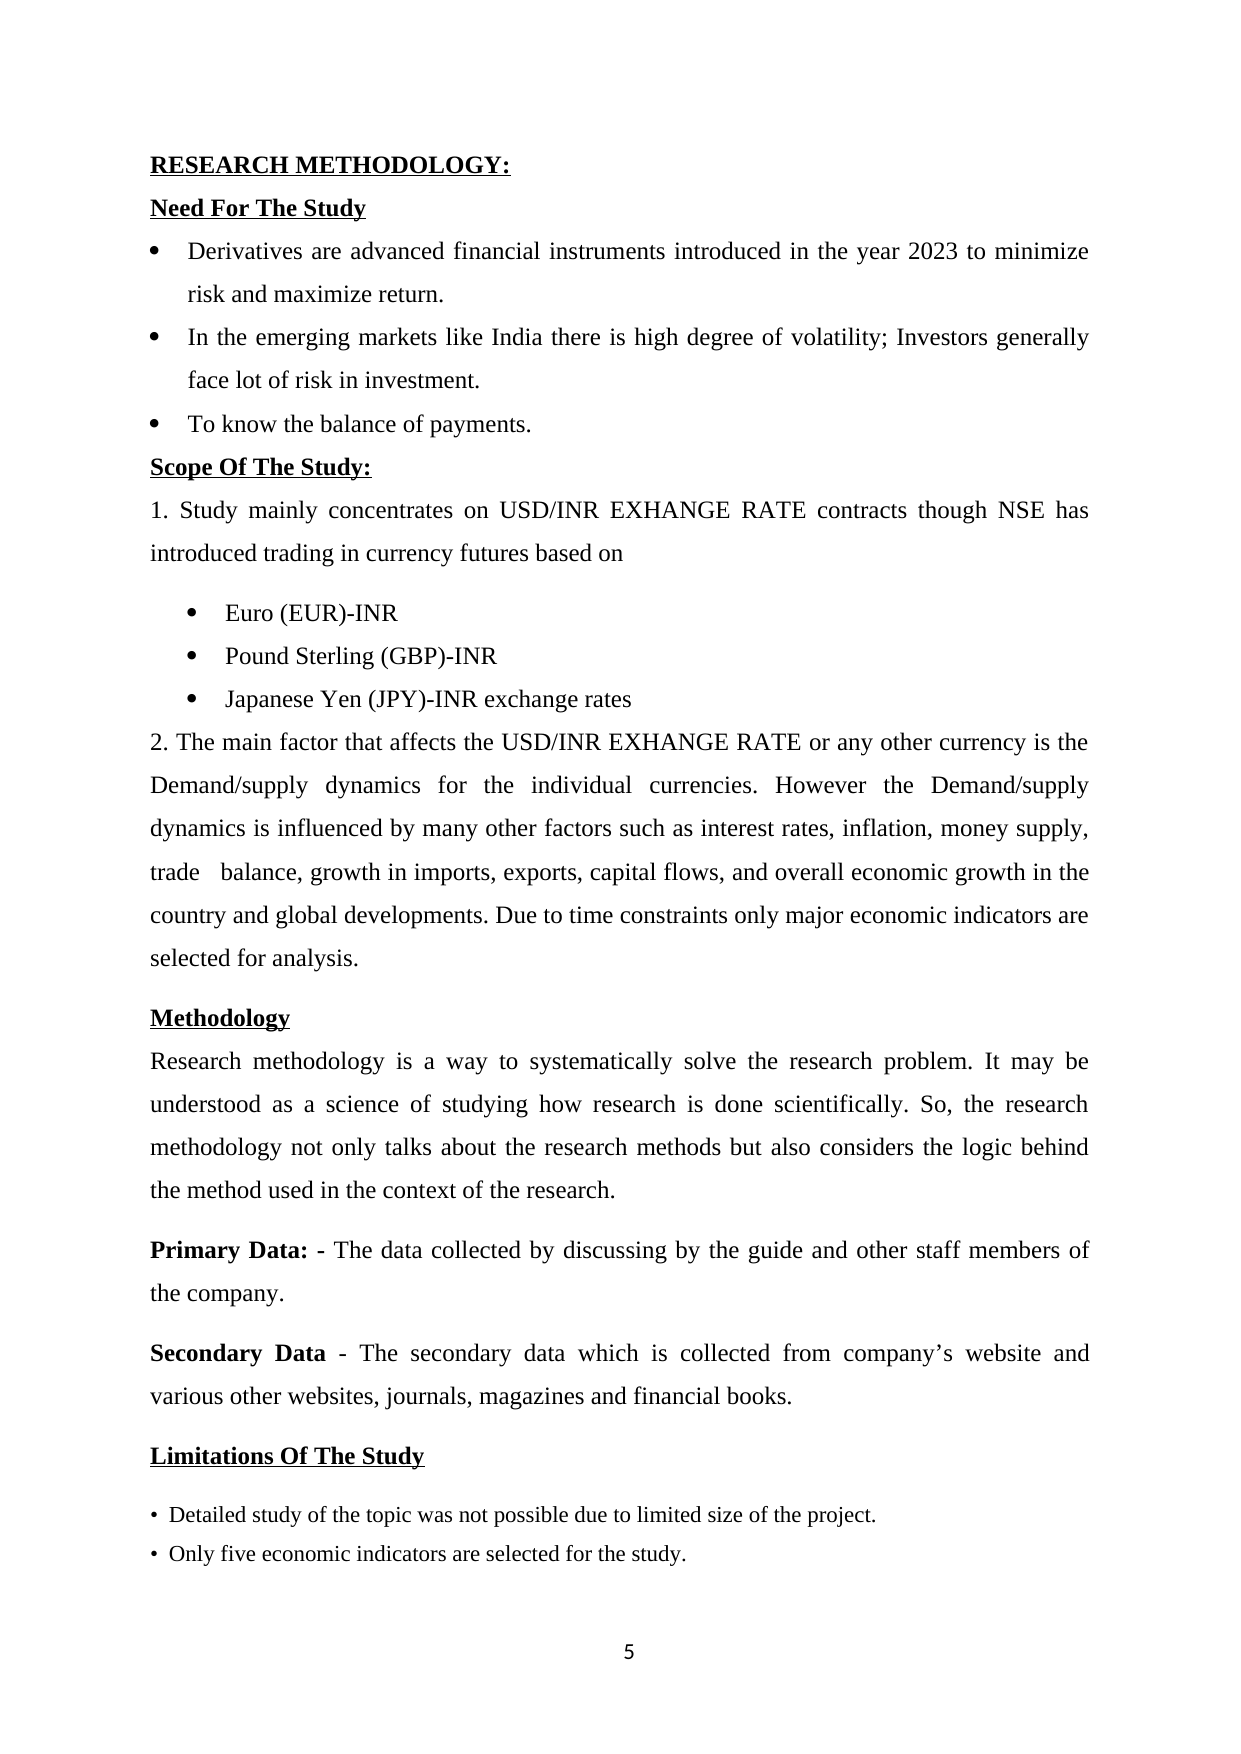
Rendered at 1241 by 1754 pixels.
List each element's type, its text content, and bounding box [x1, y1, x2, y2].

list Japanese Yen (JPY)-INR exchange rates [187, 684, 1090, 713]
text RESEARCH METHODOLOGY: [150, 150, 1090, 179]
text 2. The main factor that affects the USD/INR EXHANGE RATE or any other currency is the Demand/supply dynamics for the individual currencies. However the Demand/supply dynamics is influenced by many other factors such as interest rates, inflation, money supply, trade balance, growth in imports, exports, capital flows, and overall economic growth in the country and global developments. Due to time constraints only major economic indicators are selected for analysis. [150, 727, 1090, 972]
text Research methodology is a way to systematically solve the research problem. It may be understood as a science of studying how research is done scientifically. So, the research methodology not only talks about the research methods but also considers the logic behind the method used in the context of the research. [150, 1046, 1090, 1204]
list To know the balance of payments. [150, 409, 1090, 437]
text Scope Of The Study: [150, 452, 1090, 481]
text 1. Study mainly concentrates on USD/INR EXHANGE RATE contracts though NSE has introduced trading in currency futures based on [150, 495, 1090, 567]
list Derivatives are advanced financial instruments introduced in the year 2023 to minimize risk and maximize return. [150, 236, 1090, 308]
text Need For The Study [150, 193, 1090, 222]
text Primary Data: - The data collected by discussing by the guide and other staff members of the company. [150, 1235, 1090, 1307]
list Detailed study of the topic was not possible due to limited size of the project. [150, 1501, 1090, 1527]
list In the emerging markets like India there is high degree of volatility; Investors generally face lot of risk in investment. [150, 322, 1090, 394]
list Only five economic indicators are selected for the study. [150, 1540, 1090, 1566]
list Pound Sterling (GBP)-INR [187, 641, 1090, 670]
text Methodology [150, 1003, 1090, 1031]
text Limitations Of The Study [150, 1441, 1090, 1469]
list Euro (EUR)-INR [187, 598, 1090, 627]
text Secondary Data - The secondary data which is collected from company’s website and various other websites, journals, magazines and financial books. [150, 1338, 1090, 1410]
